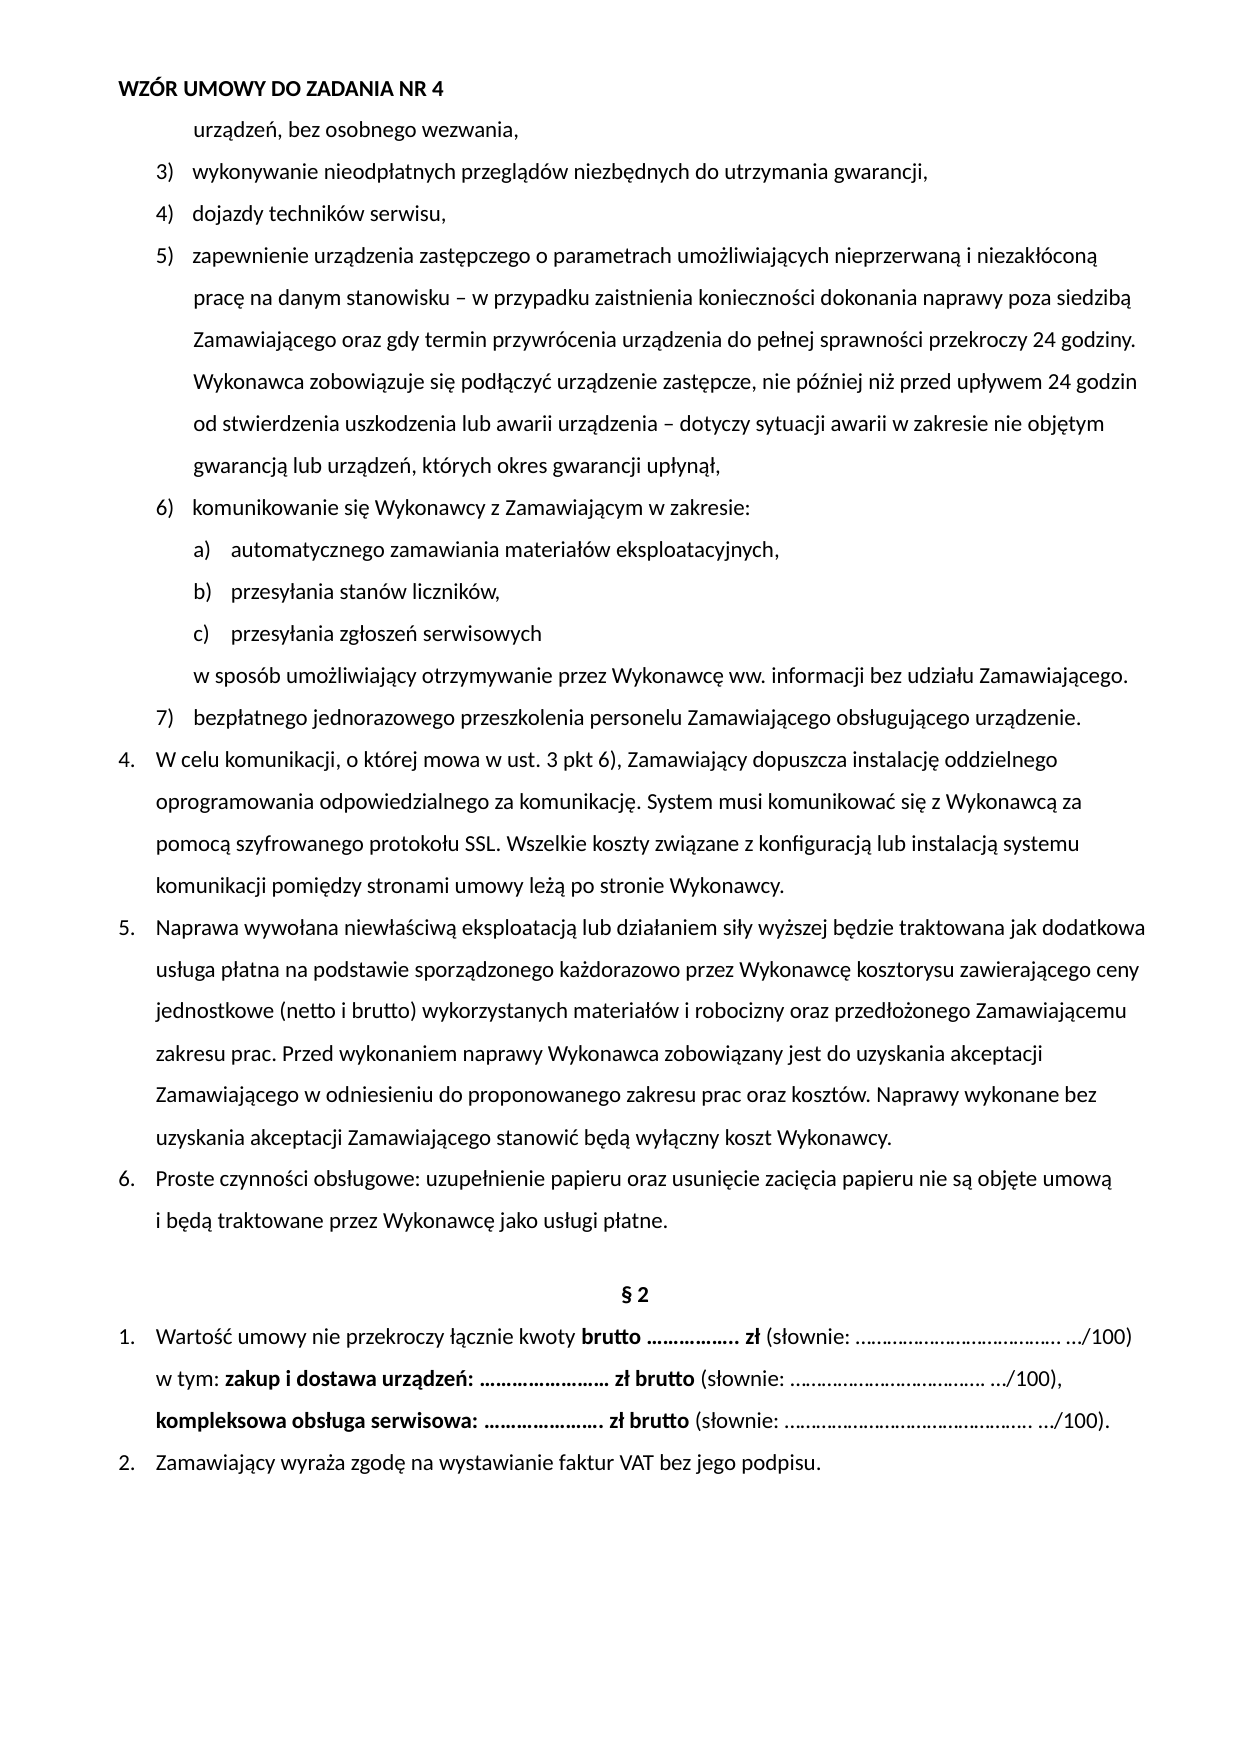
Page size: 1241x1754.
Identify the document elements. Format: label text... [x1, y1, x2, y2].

list W celu komunikacji, o której mowa w ust. 3 pkt 6), Zamawiający dopuszcza instalację oddzielnego oprogramowania odpowiedzialnego za komunikację. System musi komunikować się z Wykonawcą za pomocą szyfrowanego protokołu SSL. Wszelkie koszty związane z konfiguracją lub instalacją systemu komunikacji pomiędzy stronami umowy leżą po stronie Wykonawcy. [118, 745, 1152, 899]
list Wartość umowy nie przekroczy łącznie kwoty brutto …………….. zł (słownie: ………………………………… …/100) w tym: zakup i dostawa urządzeń: …………………… zł brutto (słownie: ………………………………. …/100), kompleksowa obsługa serwisowa: …………………. zł brutto (słownie: ……………………………………….. …/100). [118, 1322, 1152, 1434]
list dojazdy techników serwisu, [156, 199, 1152, 227]
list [156, 115, 1152, 143]
list Naprawa wywołana niewłaściwą eksploatacją lub działaniem siły wyższej będzie traktowana jak dodatkowa usługa płatna na podstawie sporządzonego każdorazowo przez Wykonawcę kosztorysu zawierającego ceny jednostkowe (netto i brutto) wykorzystanych materiałów i robocizny oraz przedłożonego Zamawiającemu zakresu prac. Przed wykonaniem naprawy Wykonawca zobowiązany jest do uzyskania akceptacji Zamawiającego w odniesieniu do proponowanego zakresu prac oraz kosztów. Naprawy wykonane bez uzyskania akceptacji Zamawiającego stanowić będą wyłączny koszt Wykonawcy. [118, 913, 1152, 1151]
list zapewnienie urządzenia zastępczego o parametrach umożliwiających nieprzerwaną i niezakłóconą pracę na danym stanowisku – w przypadku zaistnienia konieczności dokonania naprawy poza siedzibą Zamawiającego oraz gdy termin przywrócenia urządzenia do pełnej sprawności przekroczy 24 godziny. Wykonawca zobowiązuje się podłączyć urządzenie zastępcze, nie później niż przed upływem 24 godzin od stwierdzenia uszkodzenia lub awarii urządzenia – dotyczy sytuacji awarii w zakresie nie objętym gwarancją lub urządzeń, których okres gwarancji upłynął, [156, 241, 1152, 479]
list przesyłania zgłoszeń serwisowych [193, 619, 1152, 647]
list przesyłania stanów liczników, [193, 577, 1152, 605]
list Zamawiający wyraża zgodę na wystawianie faktur VAT bez jego podpisu. [118, 1448, 1152, 1476]
list automatycznego zamawiania materiałów eksploatacyjnych, [193, 535, 1152, 563]
text § 2 [118, 1280, 1152, 1308]
list wykonywanie nieodpłatnych przeglądów niezbędnych do utrzymania gwarancji, [156, 157, 1152, 185]
list bezpłatnego jednorazowego przeszkolenia personelu Zamawiającego obsługującego urządzenie. [156, 703, 1152, 731]
list Proste czynności obsługowe: uzupełnienie papieru oraz usunięcie zacięcia papieru nie są objęte umową i będą traktowane przez Wykonawcę jako usługi płatne. [118, 1164, 1152, 1234]
list komunikowanie się Wykonawcy z Zamawiającym w zakresie: [156, 493, 1152, 521]
text w sposób umożliwiający otrzymywanie przez Wykonawcę ww. informacji bez udziału Zamawiającego. [193, 661, 1152, 689]
